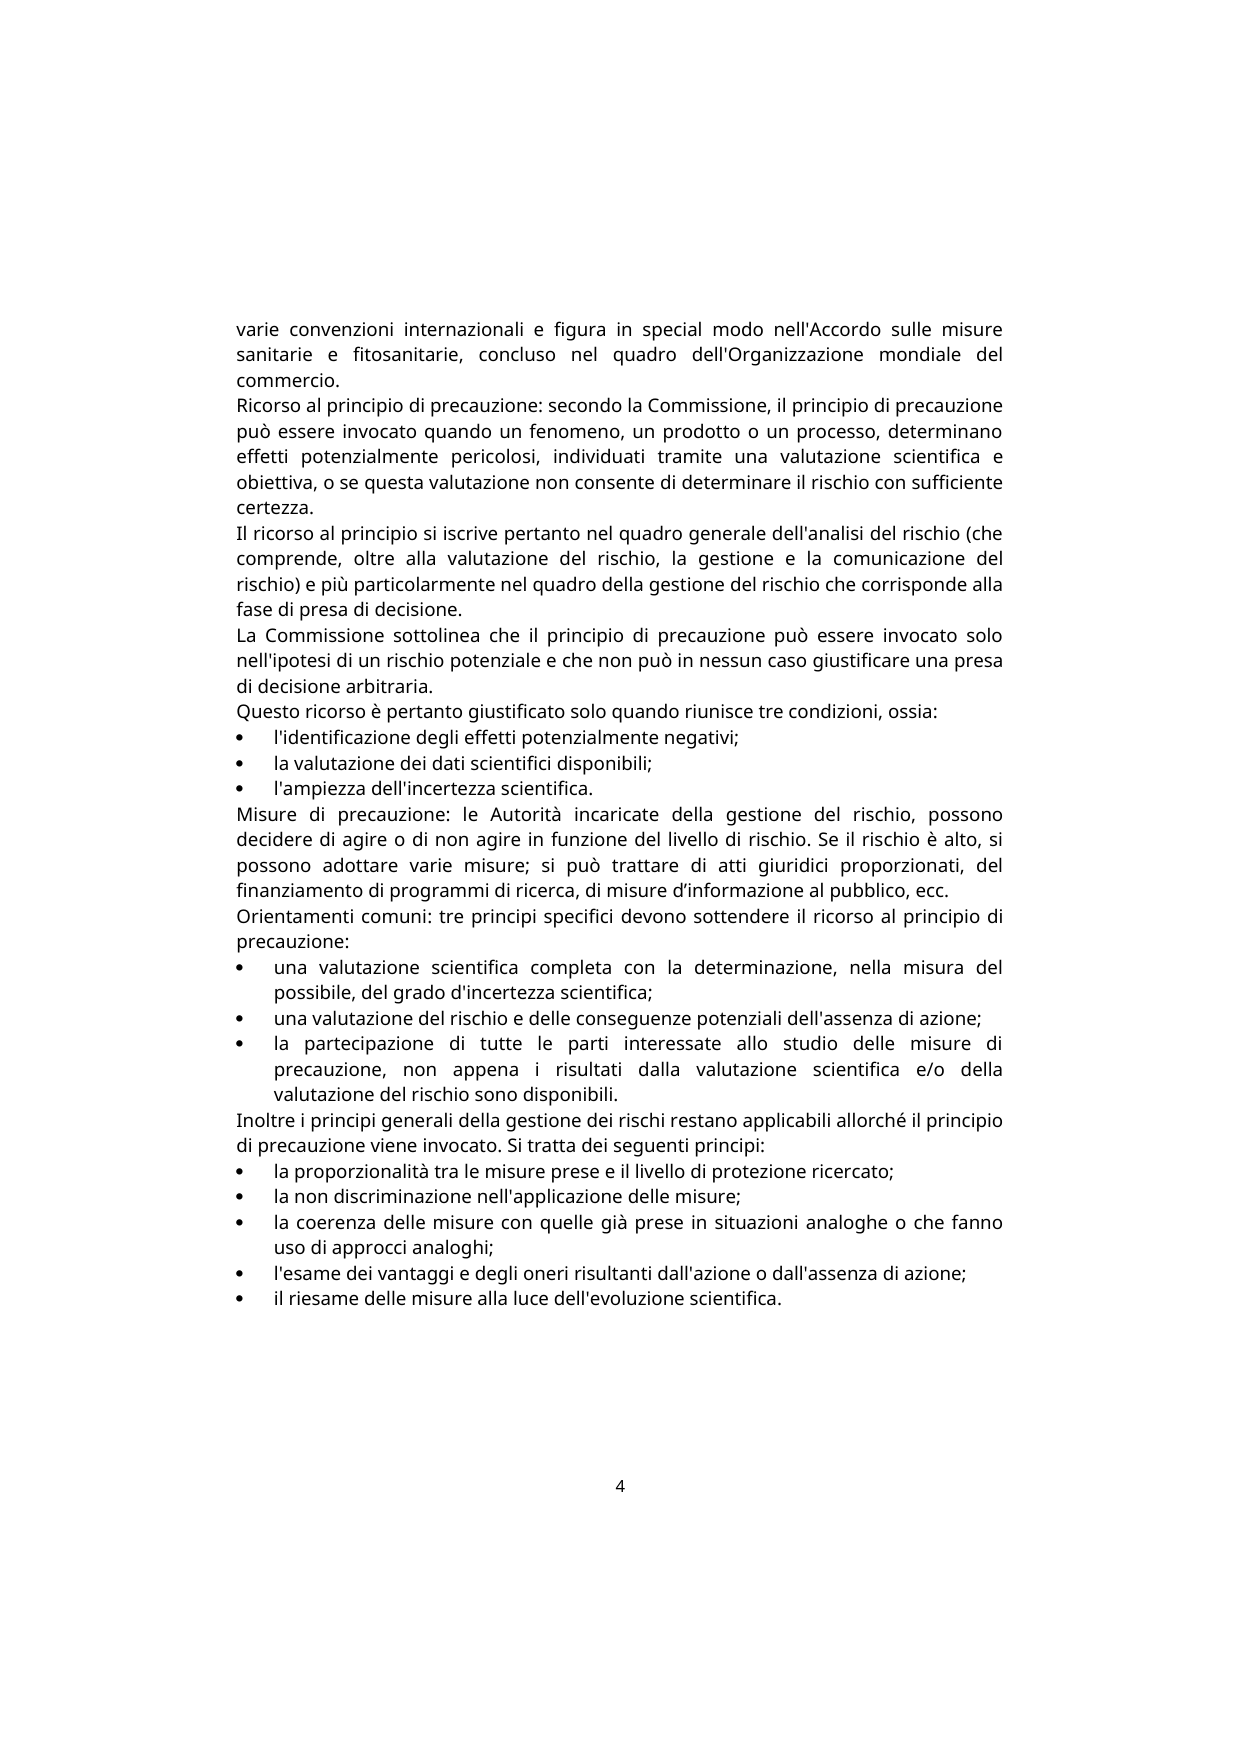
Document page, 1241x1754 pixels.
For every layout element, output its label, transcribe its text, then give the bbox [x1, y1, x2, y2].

text Ricorso al principio di precauzione: secondo , il principio di precauzione può essere invocato quando un fenomeno, un prodotto o un processo, determinano effetti potenzialmente pericolosi, individuati tramite una valutazione scientifica e obiettiva, o se questa valutazione non consente di determinare il rischio con sufficiente certezza. [236, 392, 1004, 520]
list il riesame delle misure alla luce dell'evoluzione scientifica. [236, 1286, 1004, 1311]
text Inoltre i principi generali della gestione dei rischi restano applicabili allorché il principio di precauzione viene invocato. Si tratta dei seguenti principi: [236, 1107, 1004, 1158]
list l'esame dei vantaggi e degli oneri risultanti dall'azione o dall'assenza di azione; [236, 1260, 1004, 1286]
list una valutazione scientifica completa con la determinazione, nella misura del possibile, del grado d'incertezza scientifica; [236, 954, 1004, 1005]
list l'identificazione degli effetti potenzialmente negativi; [236, 724, 1004, 750]
list una valutazione del rischio e delle conseguenze potenziali dell'assenza di azione; [236, 1005, 1004, 1031]
list la valutazione dei dati scientifici disponibili; [236, 750, 1004, 775]
list la coerenza delle misure con quelle già prese in situazioni analoghe o che fanno uso di approcci analoghi; [236, 1209, 1004, 1260]
text Misure di precauzione: le Autorità incaricate della gestione del rischio, possono decidere di agire o di non agire in funzione del livello di rischio. Se il rischio è alto, si possono adottare varie misure; si può trattare di atti giuridici proporzionati, del finanziamento di programmi di ricerca, di misure d’informazione al pubblico, ecc. [236, 801, 1004, 903]
list la proporzionalità tra le misure prese e il livello di protezione ricercato; [236, 1158, 1004, 1184]
list la non discriminazione nell'applicazione delle misure; [236, 1184, 1004, 1209]
text sottolinea che il principio di precauzione può essere invocato solo nell'ipotesi di un rischio potenziale e che non può in nessun caso giustificare una presa di decisione arbitraria. [236, 622, 1004, 699]
list l'ampiezza dell'incertezza scientifica. [236, 775, 1004, 801]
text Questo ricorso è pertanto giustificato solo quando riunisce tre condizioni, ossia: [236, 699, 1004, 724]
text Il ricorso al principio si iscrive pertanto nel quadro generale dell'analisi del rischio (che comprende, oltre alla valutazione del rischio, la gestione e la comunicazione del rischio) e più particolarmente nel quadro della gestione del rischio che corrisponde alla fase di presa di decisione. [236, 520, 1004, 622]
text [236, 316, 1004, 392]
text Orientamenti comuni: tre principi specifici devono sottendere il ricorso al principio di precauzione: [236, 903, 1004, 954]
list la partecipazione di tutte le parti interessate allo studio delle misure di precauzione, non appena i risultati dalla valutazione scientifica e/o della valutazione del rischio sono disponibili. [236, 1031, 1004, 1107]
